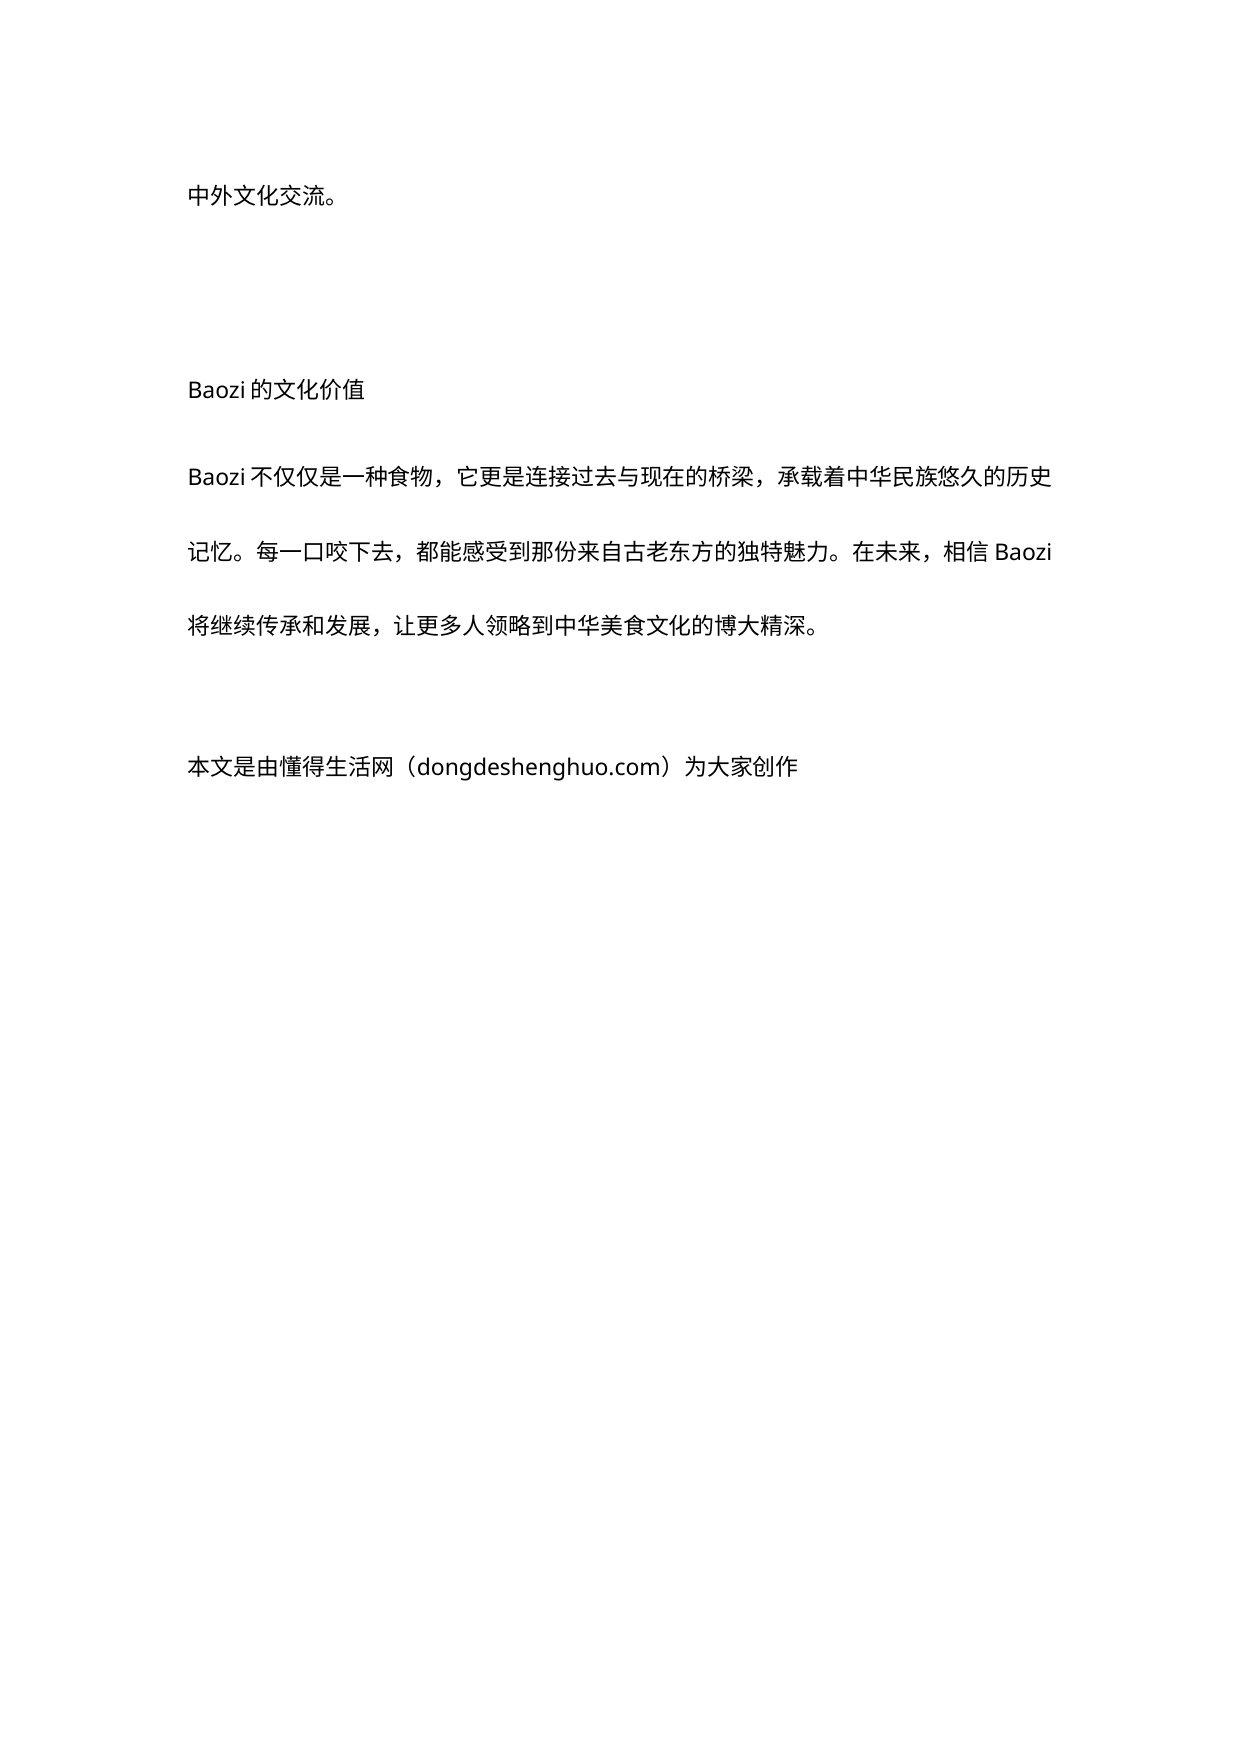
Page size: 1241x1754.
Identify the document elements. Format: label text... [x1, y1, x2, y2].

text Baozi的文化价值 [187, 356, 1053, 421]
text Baozi不仅仅是一种食物，它更是连接过去与现在的桥梁，承载着中华民族悠久的历史记忆。每一口咬下去，都能感受到那份来自古老东方的独特魅力。在未来，相信Baozi将继续传承和发展，让更多人领略到中华美食文化的博大精深。 [187, 443, 1053, 657]
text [187, 162, 1053, 227]
text 本文是由懂得生活网（dongdeshenghuo.com）为大家创作 [187, 733, 1053, 798]
